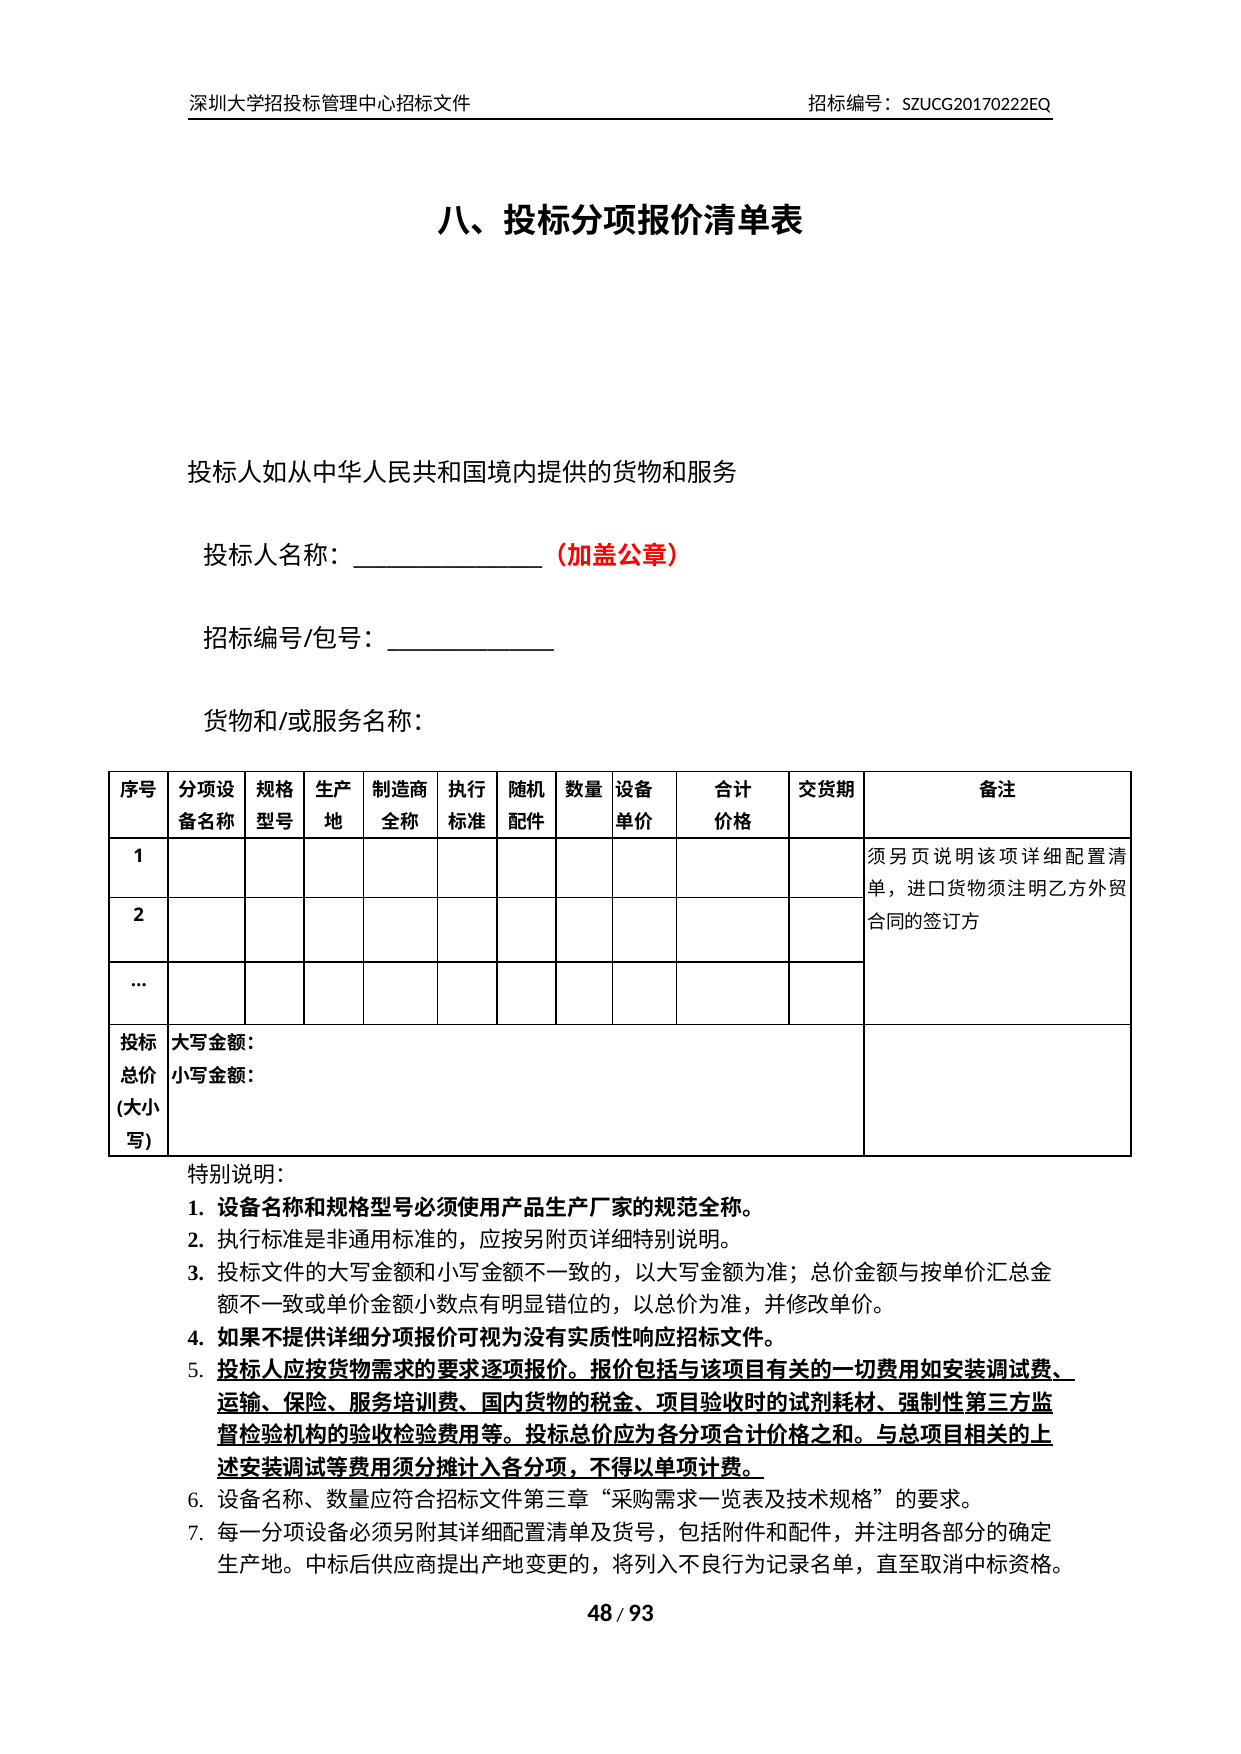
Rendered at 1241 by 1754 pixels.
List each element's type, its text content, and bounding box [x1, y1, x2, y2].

table_cell [790, 839, 863, 896]
table_cell [305, 963, 363, 1024]
table_cell [169, 839, 244, 896]
table_cell [790, 963, 863, 1024]
table_header 数量 [557, 772, 612, 837]
list 设备名称和规格型号必须使用产品生产厂家的规范全称。 [187, 1189, 1053, 1222]
table_header 分项设备名称 [169, 772, 244, 837]
table_header 合计 价格 [677, 772, 788, 837]
table_cell [438, 839, 496, 896]
table_cell [498, 898, 555, 961]
text 投标人如从中华人民共和国境内提供的货物和服务 [187, 438, 1053, 503]
text 特别说明： [187, 1157, 1053, 1189]
table_cell 2 [110, 898, 167, 961]
table_cell [305, 839, 363, 896]
table_cell [364, 898, 437, 961]
list 投标文件的大写金额和小写金额不一致的，以大写金额为准；总价金额与按单价汇总金额不一致或单价金额小数点有明显错位的，以总价为准，并修改单价。 [187, 1254, 1053, 1319]
table_cell [865, 1025, 1130, 1155]
table_cell [498, 963, 555, 1024]
table_cell 大写金额： 小写金额： [169, 1025, 863, 1155]
table_header 交货期 [790, 772, 863, 837]
table_cell 1 [110, 839, 167, 896]
table_cell [246, 898, 303, 961]
table_header 随机配件 [498, 772, 555, 837]
table_cell [613, 839, 676, 896]
list 投标人应按货物需求的要求逐项报价。报价包括与该项目有关的一切费用如安装调试费、运输、保险、服务培训费、国内货物的税金、项目验收时的试剂耗材、强制性第三方监督检验机构的验收检验费用等。投标总价应为各分项合计价格之和。与总项目相关的上述安装调试等费用须分摊计入各分项，不得以单项计费。 [187, 1352, 1053, 1482]
table_cell [677, 963, 788, 1024]
table_cell [169, 898, 244, 961]
table_cell [557, 963, 612, 1024]
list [187, 1514, 1053, 1579]
table_header 执行标准 [438, 772, 496, 837]
table_cell [169, 963, 244, 1024]
table_cell [677, 898, 788, 961]
list 如果不提供详细分项报价可视为没有实质性响应招标文件。 [187, 1319, 1053, 1352]
table_cell [438, 963, 496, 1024]
list 设备名称、数量应符合招标文件第三章“采购需求一览表及技术规格”的要求。 [187, 1482, 1053, 1514]
table_header 序号 [110, 772, 167, 837]
table_header 设备 单价 [613, 772, 676, 837]
table_cell [677, 839, 788, 896]
subtitle 八、投标分项报价清单表 [187, 186, 1053, 251]
table_cell [438, 898, 496, 961]
table_cell [305, 898, 363, 961]
table_header 生产地 [305, 772, 363, 837]
text 招标编号/包号：_______________ [203, 604, 1053, 669]
table_header 规格型号 [246, 772, 303, 837]
table_cell [613, 963, 676, 1024]
table_cell [246, 839, 303, 896]
table_header 备注 [865, 772, 1130, 837]
table_header 制造商全称 [364, 772, 437, 837]
table_cell … [110, 963, 167, 1024]
text 货物和/或服务名称： [203, 687, 1053, 752]
table_cell [557, 839, 612, 896]
text 投标人名称：_________________（加盖公章） [203, 521, 1053, 586]
table_cell 须另页说明该项详细配置清单，进口货物须注明乙方外贸合同的签订方 [865, 839, 1130, 1024]
table_cell [498, 839, 555, 896]
table_cell [557, 898, 612, 961]
table_cell [364, 963, 437, 1024]
table_cell [790, 898, 863, 961]
table_cell 投标总价 (大小写) [110, 1025, 167, 1155]
table_cell [246, 963, 303, 1024]
table_cell [364, 839, 437, 896]
table_cell [613, 898, 676, 961]
list 执行标准是非通用标准的，应按另附页详细特别说明。 [187, 1222, 1053, 1254]
